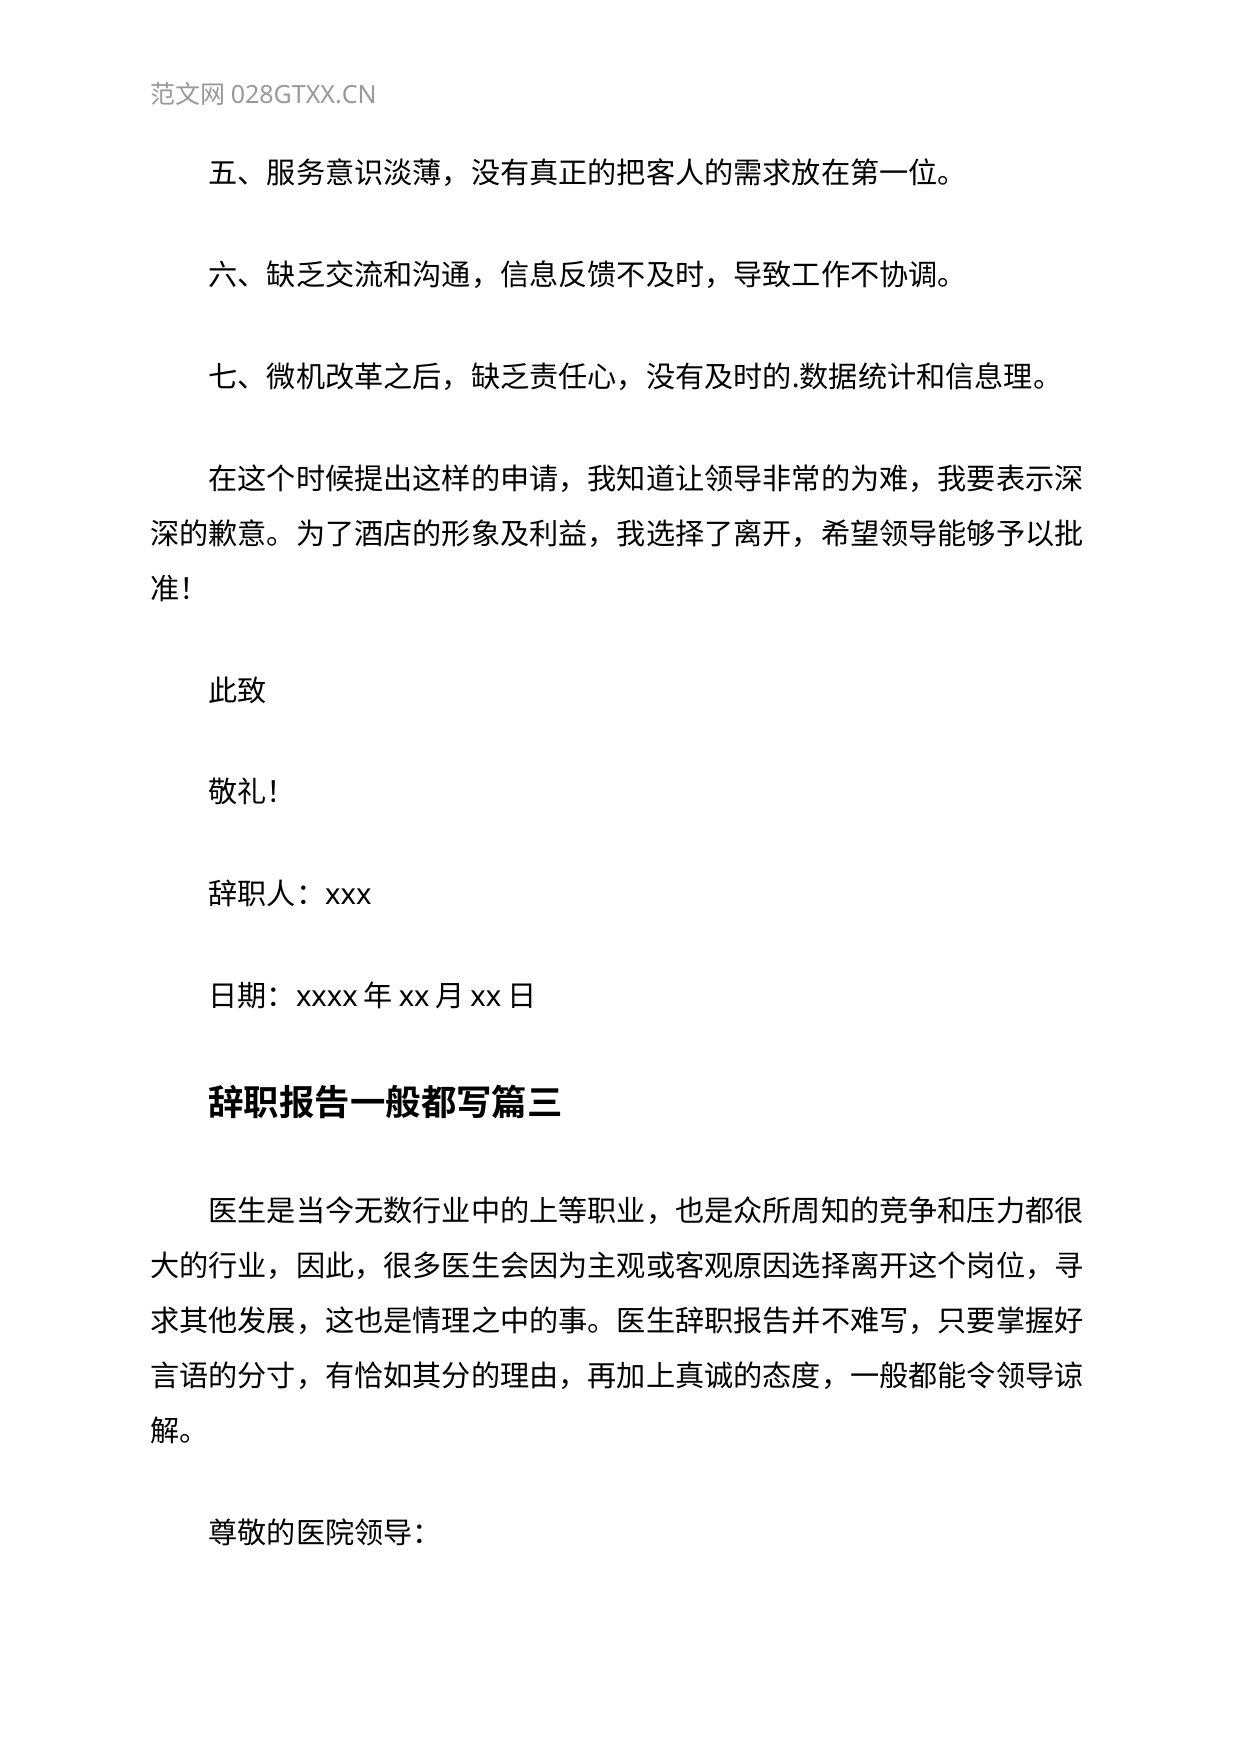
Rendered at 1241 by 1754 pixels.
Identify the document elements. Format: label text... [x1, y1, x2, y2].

text 日期：xxxx年xx月xx日 [150, 973, 1090, 1015]
text 在这个时候提出这样的申请，我知道让领导非常的为难，我要表示深深的歉意。为了酒店的形象及利益，我选择了离开，希望领导能够予以批准！ [150, 456, 1090, 608]
text 辞职报告一般都写篇三 [150, 1074, 1090, 1126]
text 七、微机改革之后，缺乏责任心，没有及时的.数据统计和信息理。 [150, 353, 1090, 396]
text 辞职人：xxx [150, 871, 1090, 913]
text 敬礼！ [150, 769, 1090, 811]
text 六、缺乏交流和沟通，信息反馈不及时，导致工作不协调。 [150, 252, 1090, 294]
text 五、服务意识淡薄，没有真正的把客人的需求放在第一位。 [150, 150, 1090, 192]
text 医生是当今无数行业中的上等职业，也是众所周知的竞争和压力都很大的行业，因此，很多医生会因为主观或客观原因选择离开这个岗位，寻求其他发展，这也是情理之中的事。医生辞职报告并不难写，只要掌握好言语的分寸，有恰如其分的理由，再加上真诚的态度，一般都能令领导谅解。 [150, 1188, 1090, 1450]
text 此致 [150, 667, 1090, 709]
text 尊敬的医院领导： [150, 1509, 1090, 1552]
